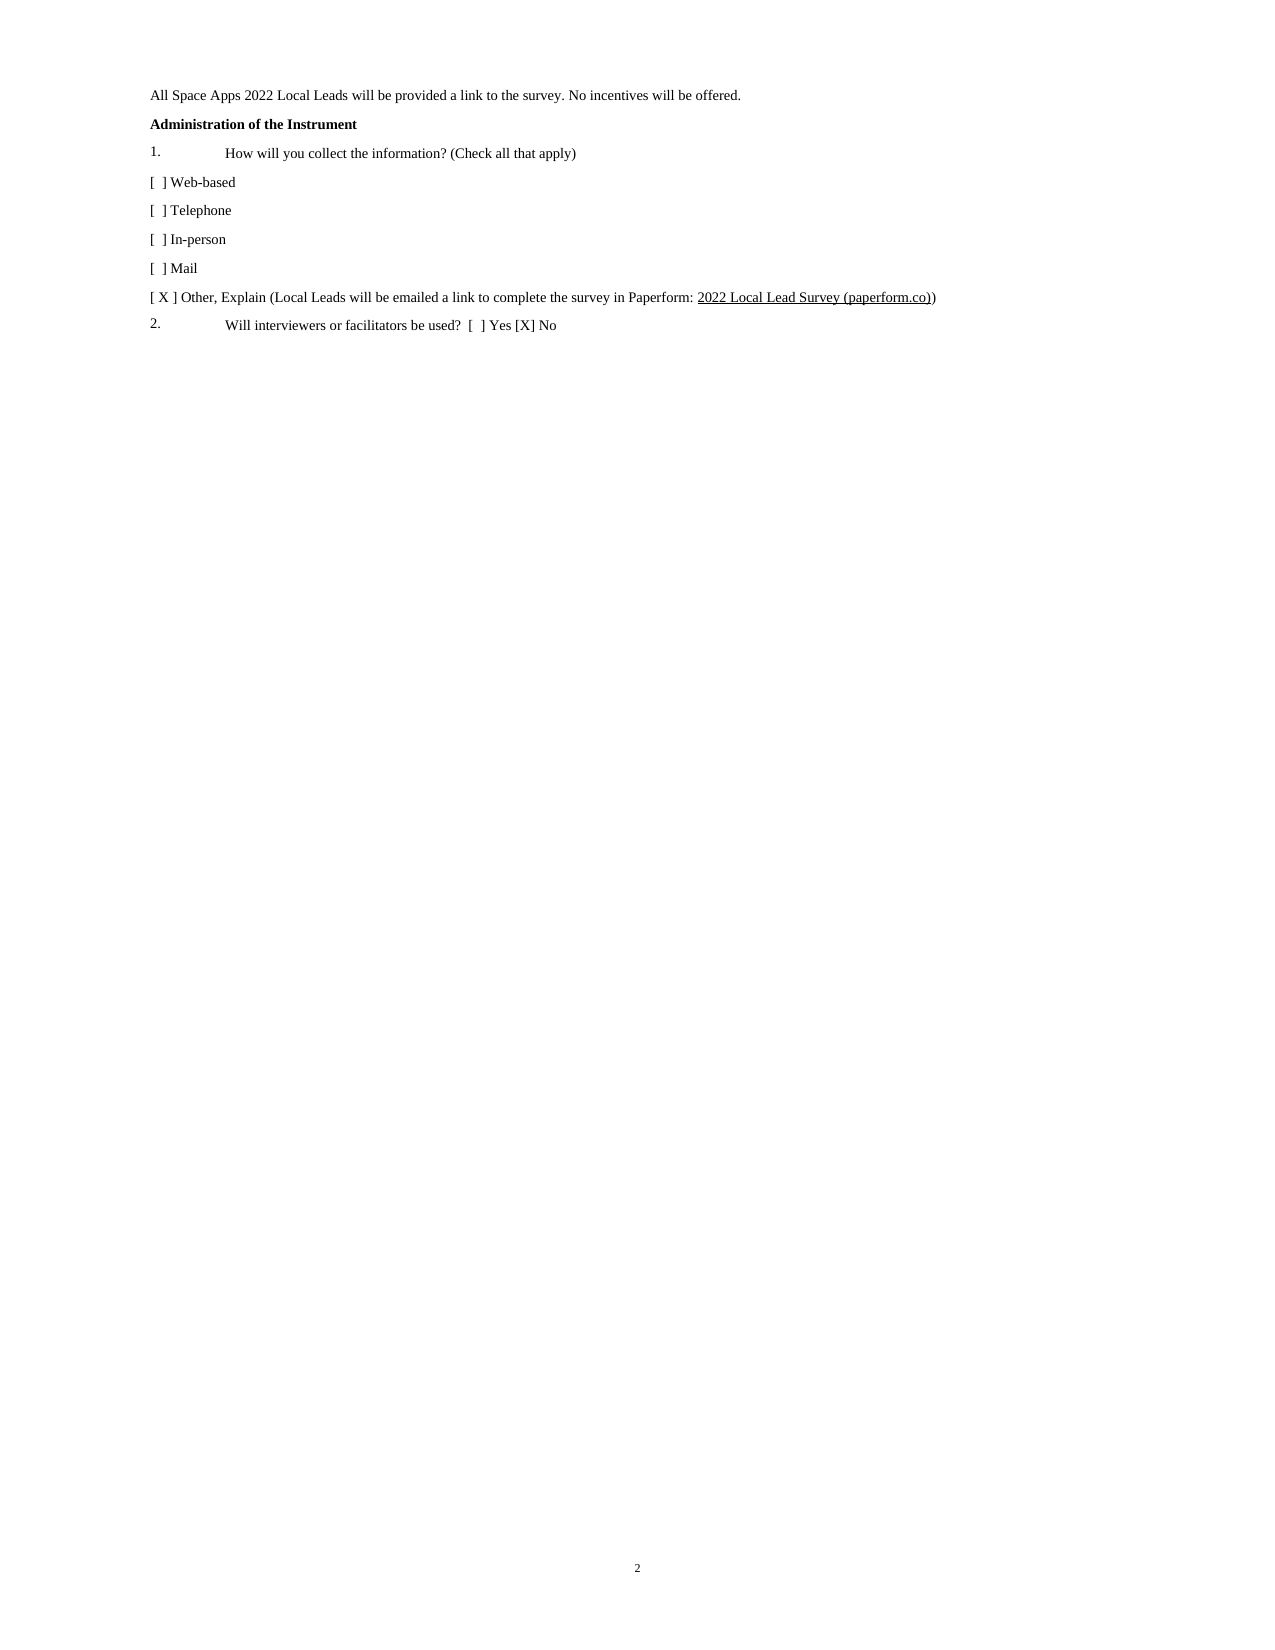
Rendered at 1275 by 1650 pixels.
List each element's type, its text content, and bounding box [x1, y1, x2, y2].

text All Space Apps 2022 Local Leads will be provided a link to the survey. No incentives will be offered. [150, 75, 1125, 104]
list Will interviewers or facilitators be used? [ ] Yes [X] No [150, 305, 1125, 334]
text [ ] Mail [150, 248, 1125, 276]
text [ ] Telephone [150, 190, 1125, 219]
text [ X ] Other, Explain (Local Leads will be emailed a link to complete the survey in Paperform: 2022 Local Lead Survey (paperform.co)) [150, 276, 1125, 305]
text [ ] In-person [150, 219, 1125, 248]
text [ ] Web-based [150, 161, 1125, 190]
list How will you collect the information? (Check all that apply) [150, 133, 1125, 161]
text Administration of the Instrument [150, 104, 1125, 133]
